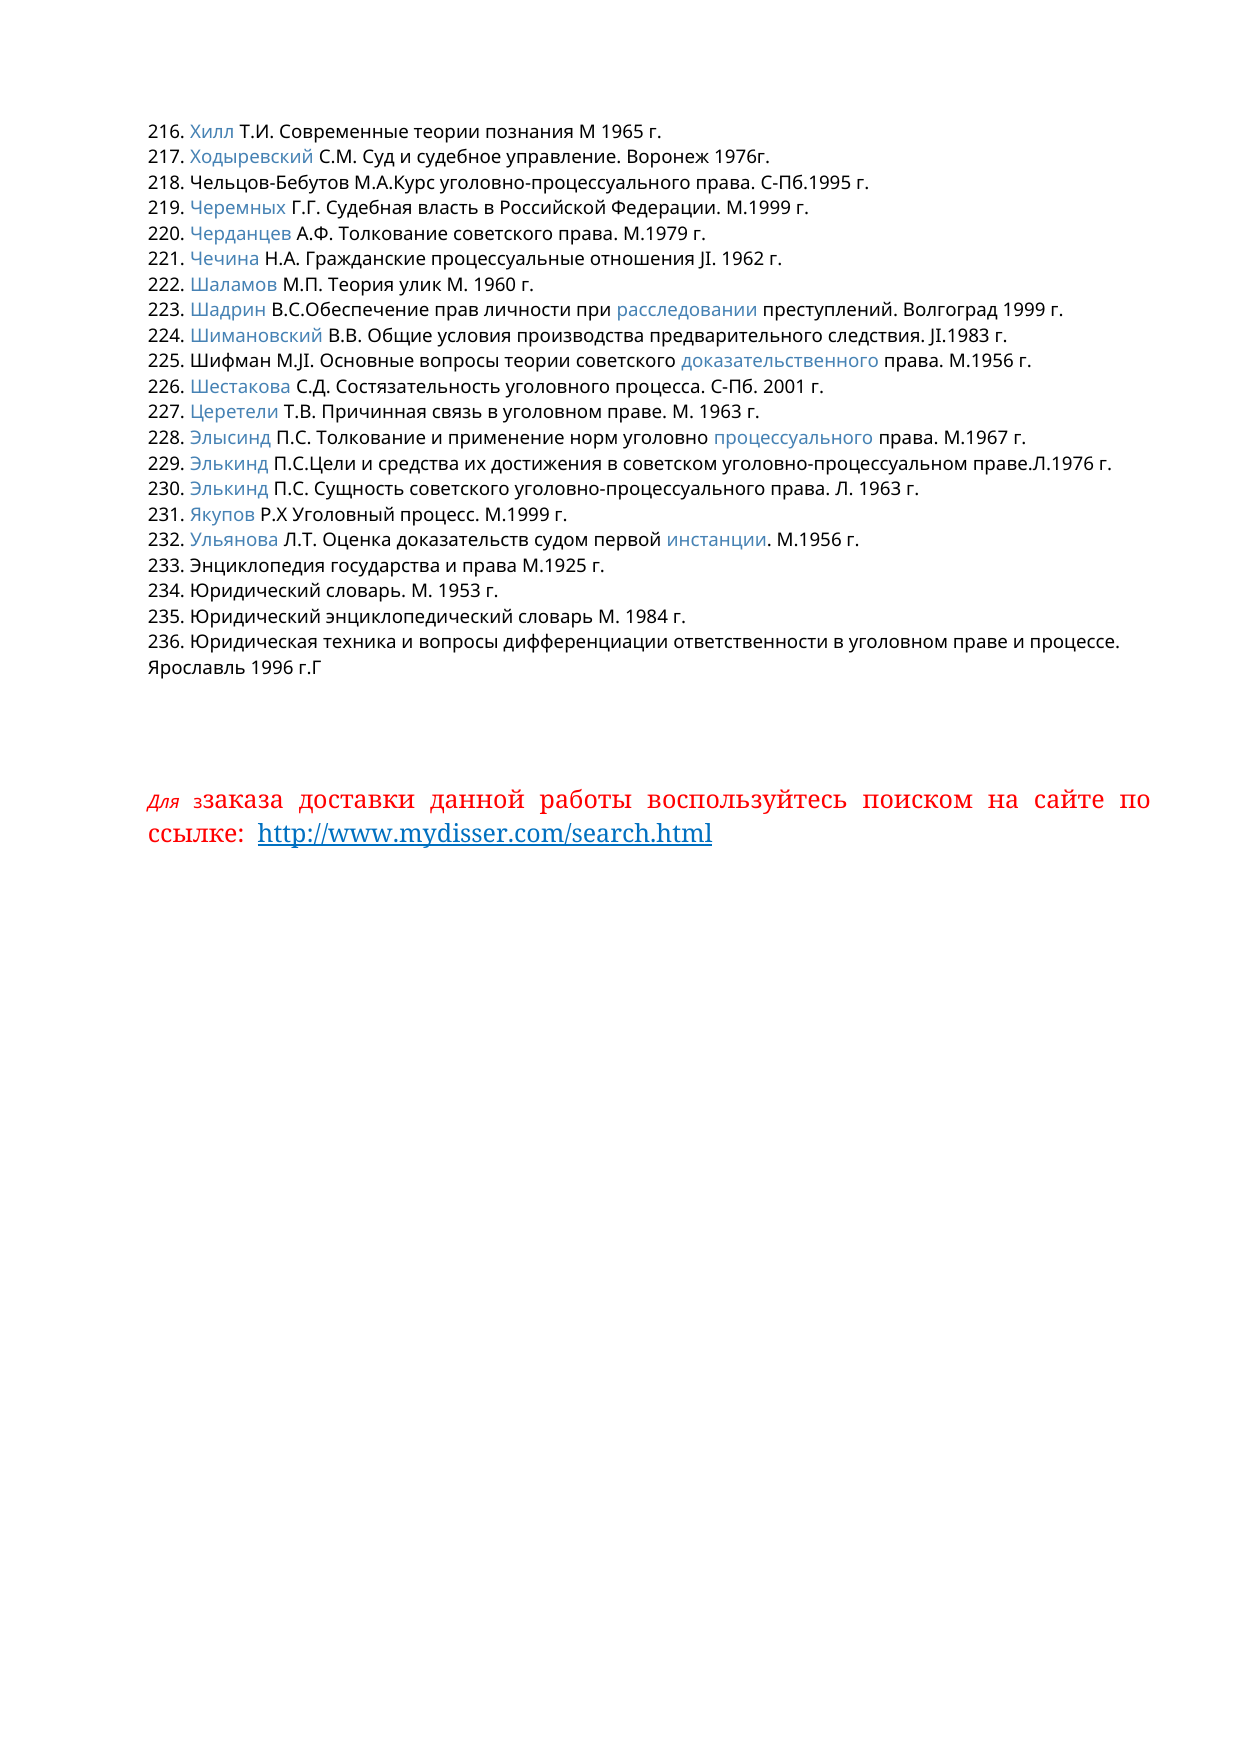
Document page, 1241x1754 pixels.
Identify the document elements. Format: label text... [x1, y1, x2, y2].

text Для ззаказа доставки данной работы воспользуйтесь поиском на сайте по ссылке: http://www.mydisser.com/search.html [148, 679, 1152, 850]
